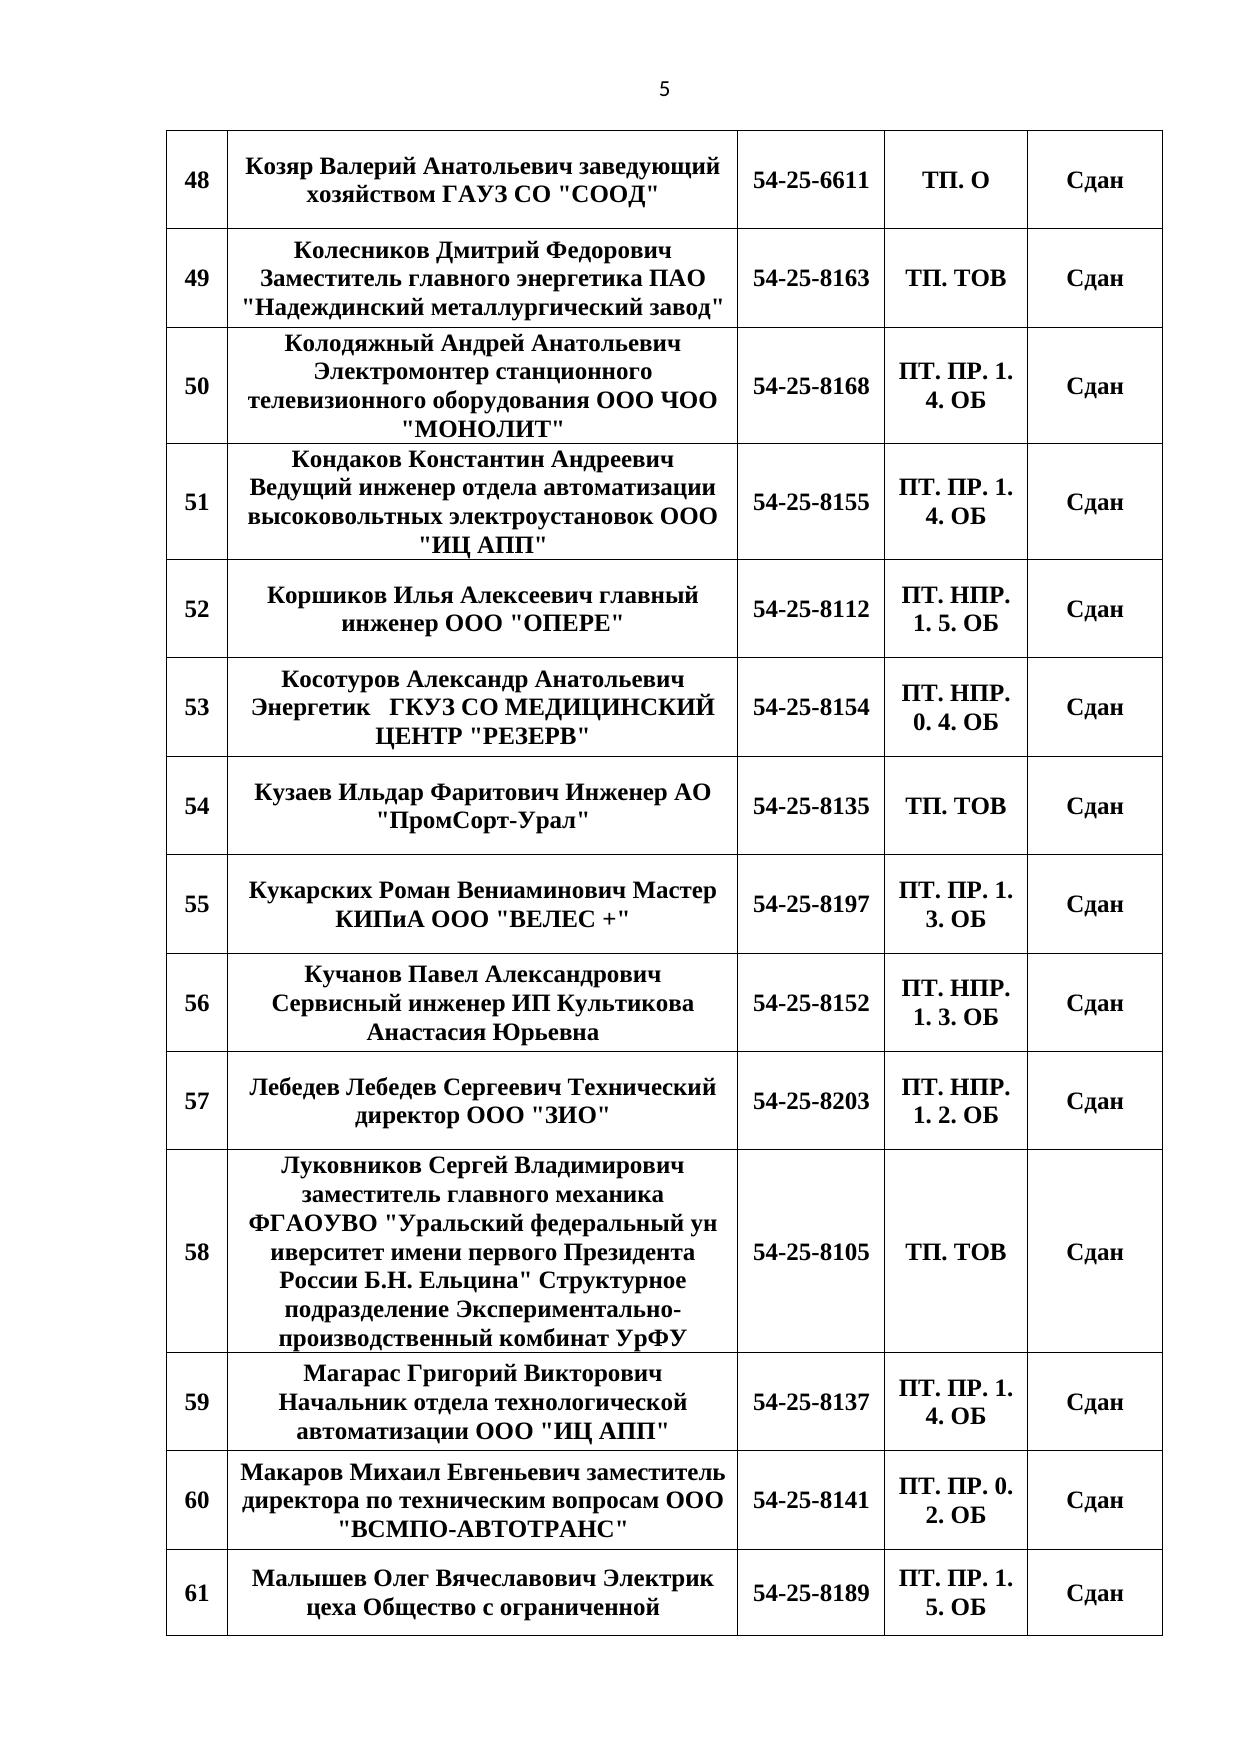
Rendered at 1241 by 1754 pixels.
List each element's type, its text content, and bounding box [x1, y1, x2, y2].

table_cell 54-25-8141 [738, 1451, 884, 1548]
table_cell Кондаков Константин Андреевич Ведущий инженер отдела автоматизации высоковольтных электроустановок ООО "ИЦ АПП" [228, 444, 737, 559]
table_cell ТП. ТОВ [885, 757, 1027, 854]
table_cell 60 [167, 1451, 227, 1548]
table_cell Козяр Валерий Анатольевич заведующий хозяйством ГАУЗ СО "СООД" [228, 131, 737, 228]
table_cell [228, 1550, 737, 1635]
table_cell Сдан [1028, 444, 1162, 559]
table_cell Колесников Дмитрий Федорович Заместитель главного энергетика ПАО "Надеждинский металлургический завод" [228, 229, 737, 327]
table_cell 54-25-8105 [738, 1150, 884, 1352]
table_cell Косотуров Александр Анатольевич Энергетик ГКУЗ СО МЕДИЦИНСКИЙ ЦЕНТР "РЕЗЕРВ" [228, 658, 737, 756]
table_cell ПТ. ПР. 1. 4. ОБ [885, 328, 1027, 443]
table_cell 54-25-8152 [738, 954, 884, 1051]
table_cell Сдан [1028, 855, 1162, 952]
table_cell Коршиков Илья Алексеевич главный инженер ООО "ОПЕРЕ" [228, 560, 737, 657]
table_cell 54-25-8137 [738, 1353, 884, 1450]
table_cell 54-25-8189 [738, 1550, 884, 1635]
table_cell Сдан [1028, 560, 1162, 657]
table_cell Макаров Михаил Евгеньевич заместитель директора по техническим вопросам ООО "ВСМПО-АВТОТРАНС" [228, 1451, 737, 1548]
table_cell ПТ. НПР. 1. 5. ОБ [885, 560, 1027, 657]
table_cell Сдан [1028, 1150, 1162, 1352]
table_cell 48 [167, 131, 227, 228]
table_cell Лебедев Лебедев Сергеевич Технический директор ООО "ЗИО" [228, 1052, 737, 1149]
table_cell Кузаев Ильдар Фаритович Инженер АО "ПромСорт-Урал" [228, 757, 737, 854]
table_cell 53 [167, 658, 227, 756]
table_cell Сдан [1028, 1052, 1162, 1149]
table_cell Сдан [1028, 1451, 1162, 1548]
table_cell Магарас Григорий Викторович Начальник отдела технологической автоматизации ООО "ИЦ АПП" [228, 1353, 737, 1450]
table_cell Кучанов Павел Александрович Сервисный инженер ИП Культикова Анастасия Юрьевна [228, 954, 737, 1051]
table_cell Колодяжный Андрей Анатольевич Электромонтер станционного телевизионного оборудования ООО ЧОО "МОНОЛИТ" [228, 328, 737, 443]
table_cell Сдан [1028, 757, 1162, 854]
table_cell 55 [167, 855, 227, 952]
table_cell ПТ. НПР. 1. 2. ОБ [885, 1052, 1027, 1149]
table_cell Сдан [1028, 658, 1162, 756]
table_cell Кукарских Роман Вениаминович Мастер КИПиА ООО "ВЕЛЕС +" [228, 855, 737, 952]
table_cell Сдан [1028, 1353, 1162, 1450]
table_cell ПТ. НПР. 0. 4. ОБ [885, 658, 1027, 756]
table_cell 59 [167, 1353, 227, 1450]
table_cell 58 [167, 1150, 227, 1352]
table_cell 54-25-8155 [738, 444, 884, 559]
table_cell Сдан [1028, 954, 1162, 1051]
table_cell Сдан [1028, 328, 1162, 443]
table_cell ПТ. НПР. 1. 3. ОБ [885, 954, 1027, 1051]
table_cell ПТ. ПР. 1. 3. ОБ [885, 855, 1027, 952]
table_cell 54-25-8197 [738, 855, 884, 952]
table_cell ПТ. ПР. 1. 4. ОБ [885, 1353, 1027, 1450]
table_cell 54-25-6611 [738, 131, 884, 228]
table_cell 50 [167, 328, 227, 443]
table_cell Луковников Сергей Владимирович заместитель главного механика ФГАОУВО "Уральский федеральный ун иверситет имени первого Президента России Б.Н. Ельцина" Структурное подразделение Экспериментально-производственный комбинат УрФУ [228, 1150, 737, 1352]
table_cell ПТ. ПР. 0. 2. ОБ [885, 1451, 1027, 1548]
table_cell ПТ. ПР. 1. 4. ОБ [885, 444, 1027, 559]
table_cell 54-25-8168 [738, 328, 884, 443]
table_cell 57 [167, 1052, 227, 1149]
table_cell 51 [167, 444, 227, 559]
table_cell 54-25-8163 [738, 229, 884, 327]
table_cell 54 [167, 757, 227, 854]
table_cell Сдан [1028, 1550, 1162, 1635]
table_cell ТП. ТОВ [885, 1150, 1027, 1352]
table_cell 54-25-8112 [738, 560, 884, 657]
table_cell 56 [167, 954, 227, 1051]
table_cell Сдан [1028, 131, 1162, 228]
table_cell ПТ. ПР. 1. 5. ОБ [885, 1550, 1027, 1635]
table_cell 54-25-8203 [738, 1052, 884, 1149]
table_cell 49 [167, 229, 227, 327]
table_cell 54-25-8154 [738, 658, 884, 756]
table_cell ТП. О [885, 131, 1027, 228]
table_cell ТП. ТОВ [885, 229, 1027, 327]
table_cell 52 [167, 560, 227, 657]
table_cell 61 [167, 1550, 227, 1635]
table_cell Сдан [1028, 229, 1162, 327]
table_cell 54-25-8135 [738, 757, 884, 854]
